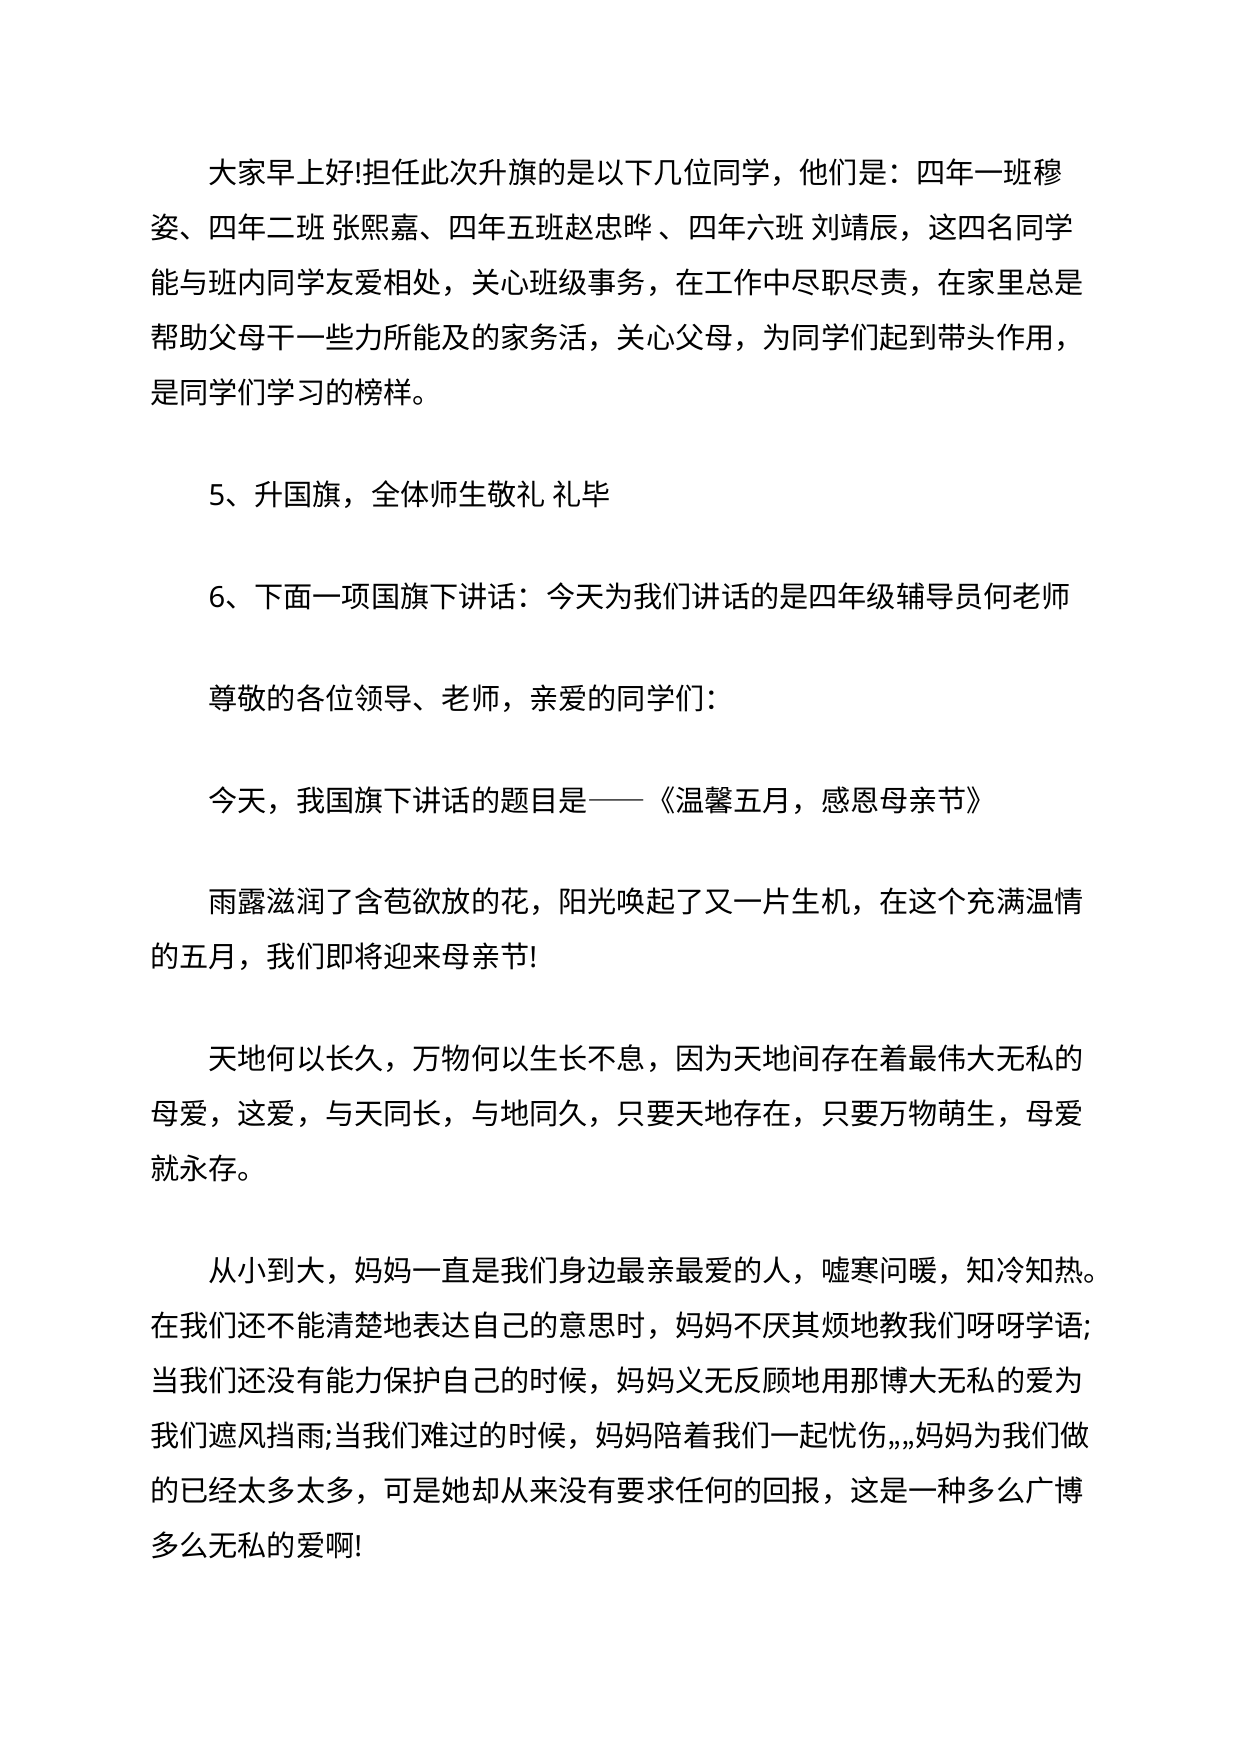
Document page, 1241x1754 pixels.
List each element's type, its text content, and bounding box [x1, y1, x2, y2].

text 雨露滋润了含苞欲放的花，阳光唤起了又一片生机，在这个充满温情的五月，我们即将迎来母亲节! [150, 879, 1090, 976]
text 大家早上好!担任此次升旗的是以下几位同学，他们是：四年一班穆姿、四年二班 张熙嘉、四年五班赵忠晔 、四年六班 刘靖辰，这四名同学能与班内同学友爱相处，关心班级事务，在工作中尽职尽责，在家里总是帮助父母干一些力所能及的家务活，关心父母，为同学们起到带头作用，是同学们学习的榜样。 [150, 150, 1090, 412]
text 从小到大，妈妈一直是我们身边最亲最爱的人，嘘寒问暖，知冷知热。在我们还不能清楚地表达自己的意思时，妈妈不厌其烦地教我们呀呀学语;当我们还没有能力保护自己的时候，妈妈义无反顾地用那博大无私的爱为我们遮风挡雨;当我们难过的时候，妈妈陪着我们一起忧伤„„妈妈为我们做的已经太多太多，可是她却从来没有要求任何的回报，这是一种多么广博多么无私的爱啊! [150, 1247, 1090, 1564]
text 5、升国旗，全体师生敬礼 礼毕 [150, 471, 1090, 514]
text 天地何以长久，万物何以生长不息，因为天地间存在着最伟大无私的母爱，这爱，与天同长，与地同久，只要天地存在，只要万物萌生，母爱就永存。 [150, 1036, 1090, 1188]
text 6、下面一项国旗下讲话：今天为我们讲话的是四年级辅导员何老师 [150, 573, 1090, 616]
text 尊敬的各位领导、老师，亲爱的同学们： [150, 675, 1090, 718]
text 今天，我国旗下讲话的题目是——《温馨五月，感恩母亲节》 [150, 777, 1090, 819]
